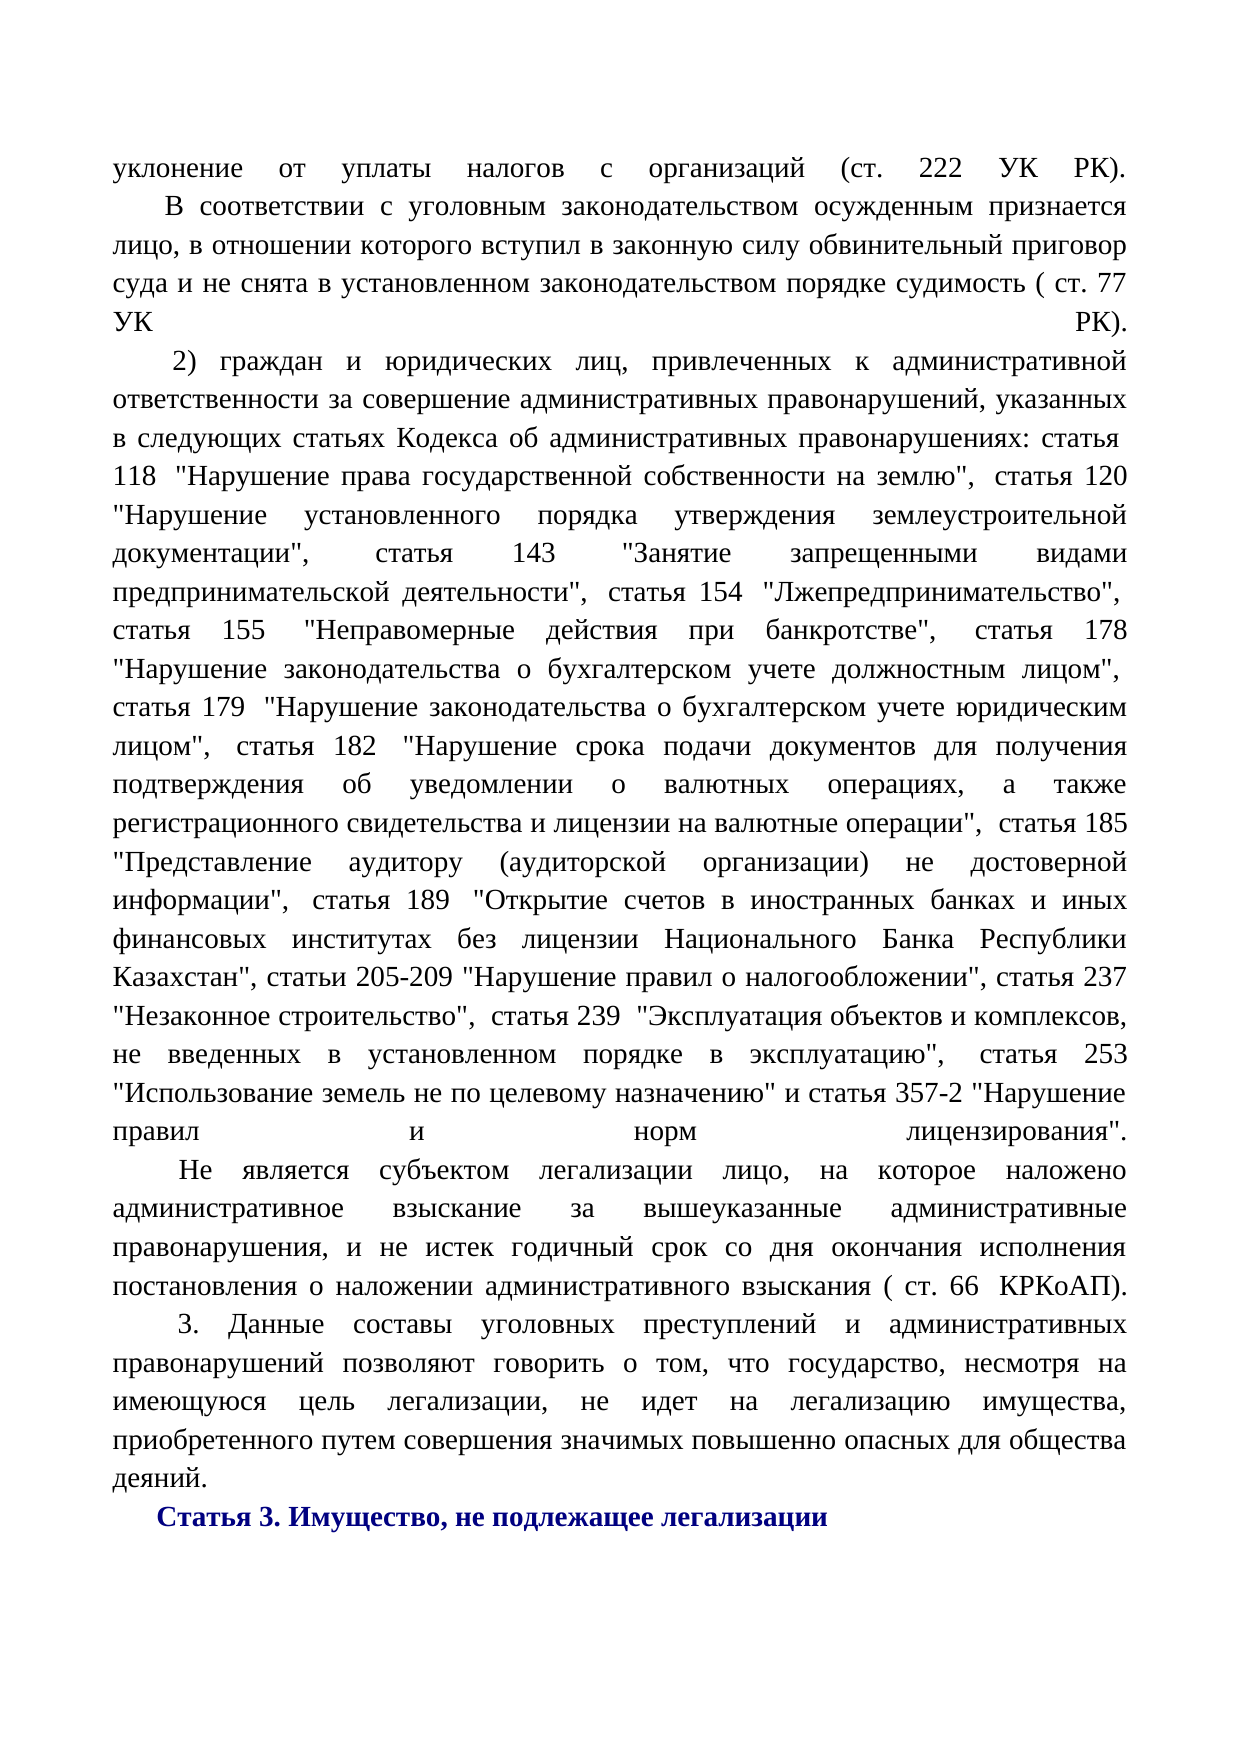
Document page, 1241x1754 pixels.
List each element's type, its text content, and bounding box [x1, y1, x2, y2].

text Статья 3. Имущество, не подлежащее легализации [112, 1499, 1128, 1532]
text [112, 150, 1128, 1494]
